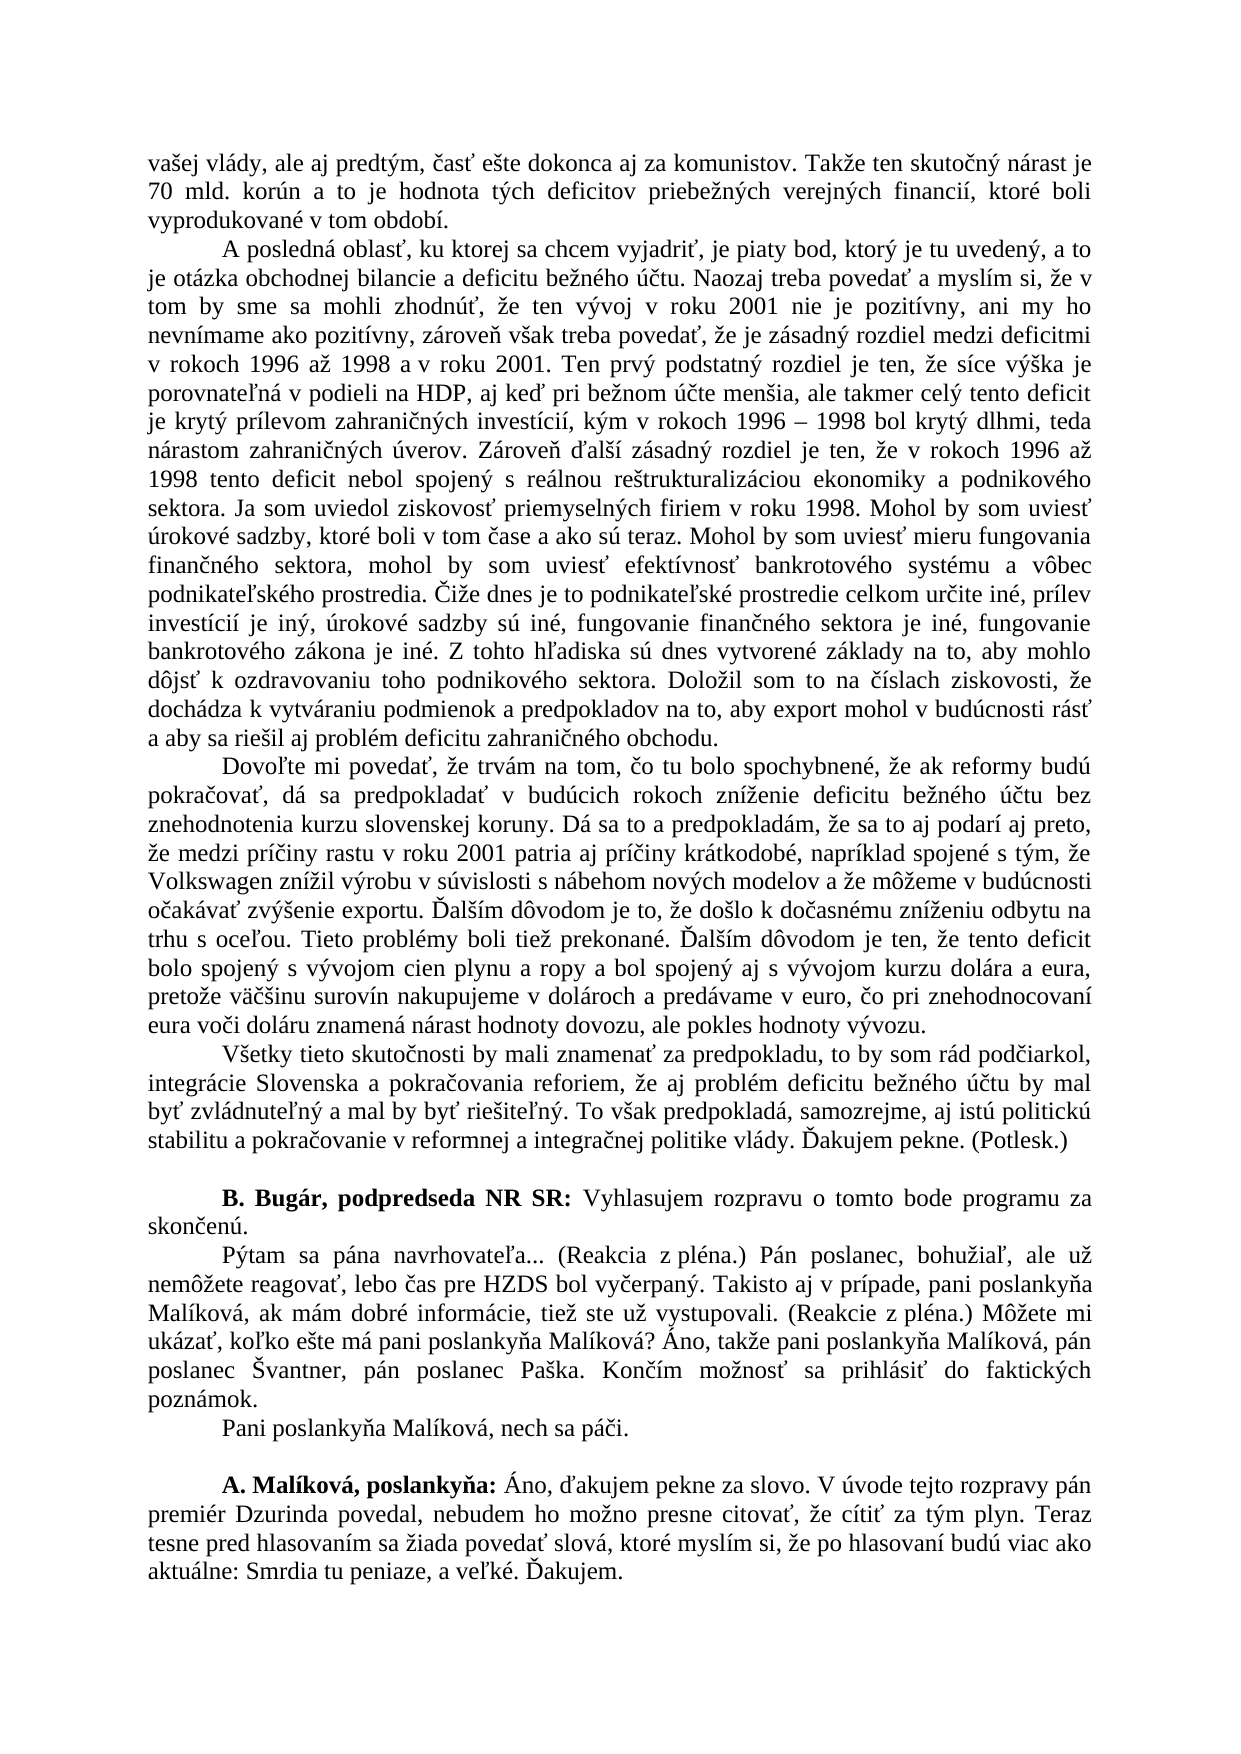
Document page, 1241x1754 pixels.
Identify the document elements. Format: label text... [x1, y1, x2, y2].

text Všetky tieto skutočnosti by mali znamenať za predpokladu, to by som rád podčiarkol, integrácie Slovenska a pokračovania reforiem, že aj problém deficitu bežného účtu by mal byť zvládnuteľný a mal by byť riešiteľný. To však predpokladá, samozrejme, aj istú politickú stabilitu a pokračovanie v reformnej a integračnej politike vlády. Ďakujem pekne. (Potlesk.) [148, 1039, 1092, 1154]
text Dovoľte mi povedať, že trvám na tom, čo tu bolo spochybnené, že ak reformy budú pokračovať, dá sa predpokladať v budúcich rokoch zníženie deficitu bežného účtu bez znehodnotenia kurzu slovenskej koruny. Dá sa to a predpokladám, že sa to aj podarí aj preto, že medzi príčiny rastu v roku 2001 patria aj príčiny krátkodobé, napríklad spojené s tým, že Volkswagen znížil výrobu v súvislosti s nábehom nových modelov a že môžeme v budúcnosti očakávať zvýšenie exportu. Ďalším dôvodom je to, že došlo k dočasnému zníženiu odbytu na trhu s oceľou. Tieto problémy boli tiež prekonané. Ďalším dôvodom je ten, že tento deficit bolo spojený s vývojom cien plynu a ropy a bol spojený aj s vývojom kurzu dolára a eura, pretože väčšinu surovín nakupujeme v dolároch a predávame v euro, čo pri znehodnocovaní eura voči doláru znamená nárast hodnoty dovozu, ale pokles hodnoty vývozu. [148, 751, 1092, 1039]
text Pani poslankyňa Malíková, nech sa páči. [148, 1413, 1092, 1441]
text Pýtam sa pána navrhovateľa... (Reakcia z pléna.) Pán poslanec, bohužiaľ, ale už nemôžete reagovať, lebo čas pre HZDS bol vyčerpaný. Takisto aj v prípade, pani poslankyňa Malíková, ak mám dobré informácie, tiež ste už vystupovali. (Reakcie z pléna.) Môžete mi ukázať, koľko ešte má pani poslankyňa Malíková? Áno, takže pani poslankyňa Malíková, pán poslanec Švantner, pán poslanec Paška. Končím možnosť sa prihlásiť do faktických poznámok. [148, 1240, 1092, 1413]
text B. Bugár, podpredseda NR SR: Vyhlasujem rozpravu o tomto bode programu za skončenú. [148, 1183, 1092, 1240]
text A posledná oblasť, ku ktorej sa chcem vyjadriť, je piaty bod, ktorý je tu uvedený, a to je otázka obchodnej bilancie a deficitu bežného účtu. Naozaj treba povedať a myslím si, že v tom by sme sa mohli zhodnúť, že ten vývoj v roku 2001 nie je pozitívny, ani my ho nevnímame ako pozitívny, zároveň však treba povedať, že je zásadný rozdiel medzi deficitmi v rokoch 1996 až 1998 a v roku 2001. Ten prvý podstatný rozdiel je ten, že síce výška je porovnateľná v podieli na HDP, aj keď pri bežnom účte menšia, ale takmer celý tento deficit je krytý prílevom zahraničných investícií, kým v rokoch 1996 – 1998 bol krytý dlhmi, teda nárastom zahraničných úverov. Zároveň ďalší zásadný rozdiel je ten, že v rokoch 1996 až 1998 tento deficit nebol spojený s reálnou reštrukturalizáciou ekonomiky a podnikového sektora. Ja som uviedol ziskovosť priemyselných firiem v roku 1998. Mohol by som uviesť úrokové sadzby, ktoré boli v tom čase a ako sú teraz. Mohol by som uviesť mieru fungovania finančného sektora, mohol by som uviesť efektívnosť bankrotového systému a vôbec podnikateľského prostredia. Čiže dnes je to podnikateľské prostredie celkom určite iné, prílev investícií je iný, úrokové sadzby sú iné, fungovanie finančného sektora je iné, fungovanie bankrotového zákona je iné. Z tohto hľadiska sú dnes vytvorené základy na to, aby mohlo dôjsť k ozdravovaniu toho podnikového sektora. Doložil som to na číslach ziskovosti, že dochádza k vytváraniu podmienok a predpokladov na to, aby export mohol v budúcnosti rásť a aby sa riešil aj problém deficitu zahraničného obchodu. [148, 234, 1092, 751]
text A. Malíková, poslankyňa: Áno, ďakujem pekne za slovo. V úvode tejto rozpravy pán premiér Dzurinda povedal, nebudem ho možno presne citovať, že cítiť za tým plyn. Teraz tesne pred hlasovaním sa žiada povedať slová, ktoré myslím si, že po hlasovaní budú viac ako aktuálne: Smrdia tu peniaze, a veľké. Ďakujem. [148, 1470, 1092, 1585]
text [148, 148, 1092, 234]
